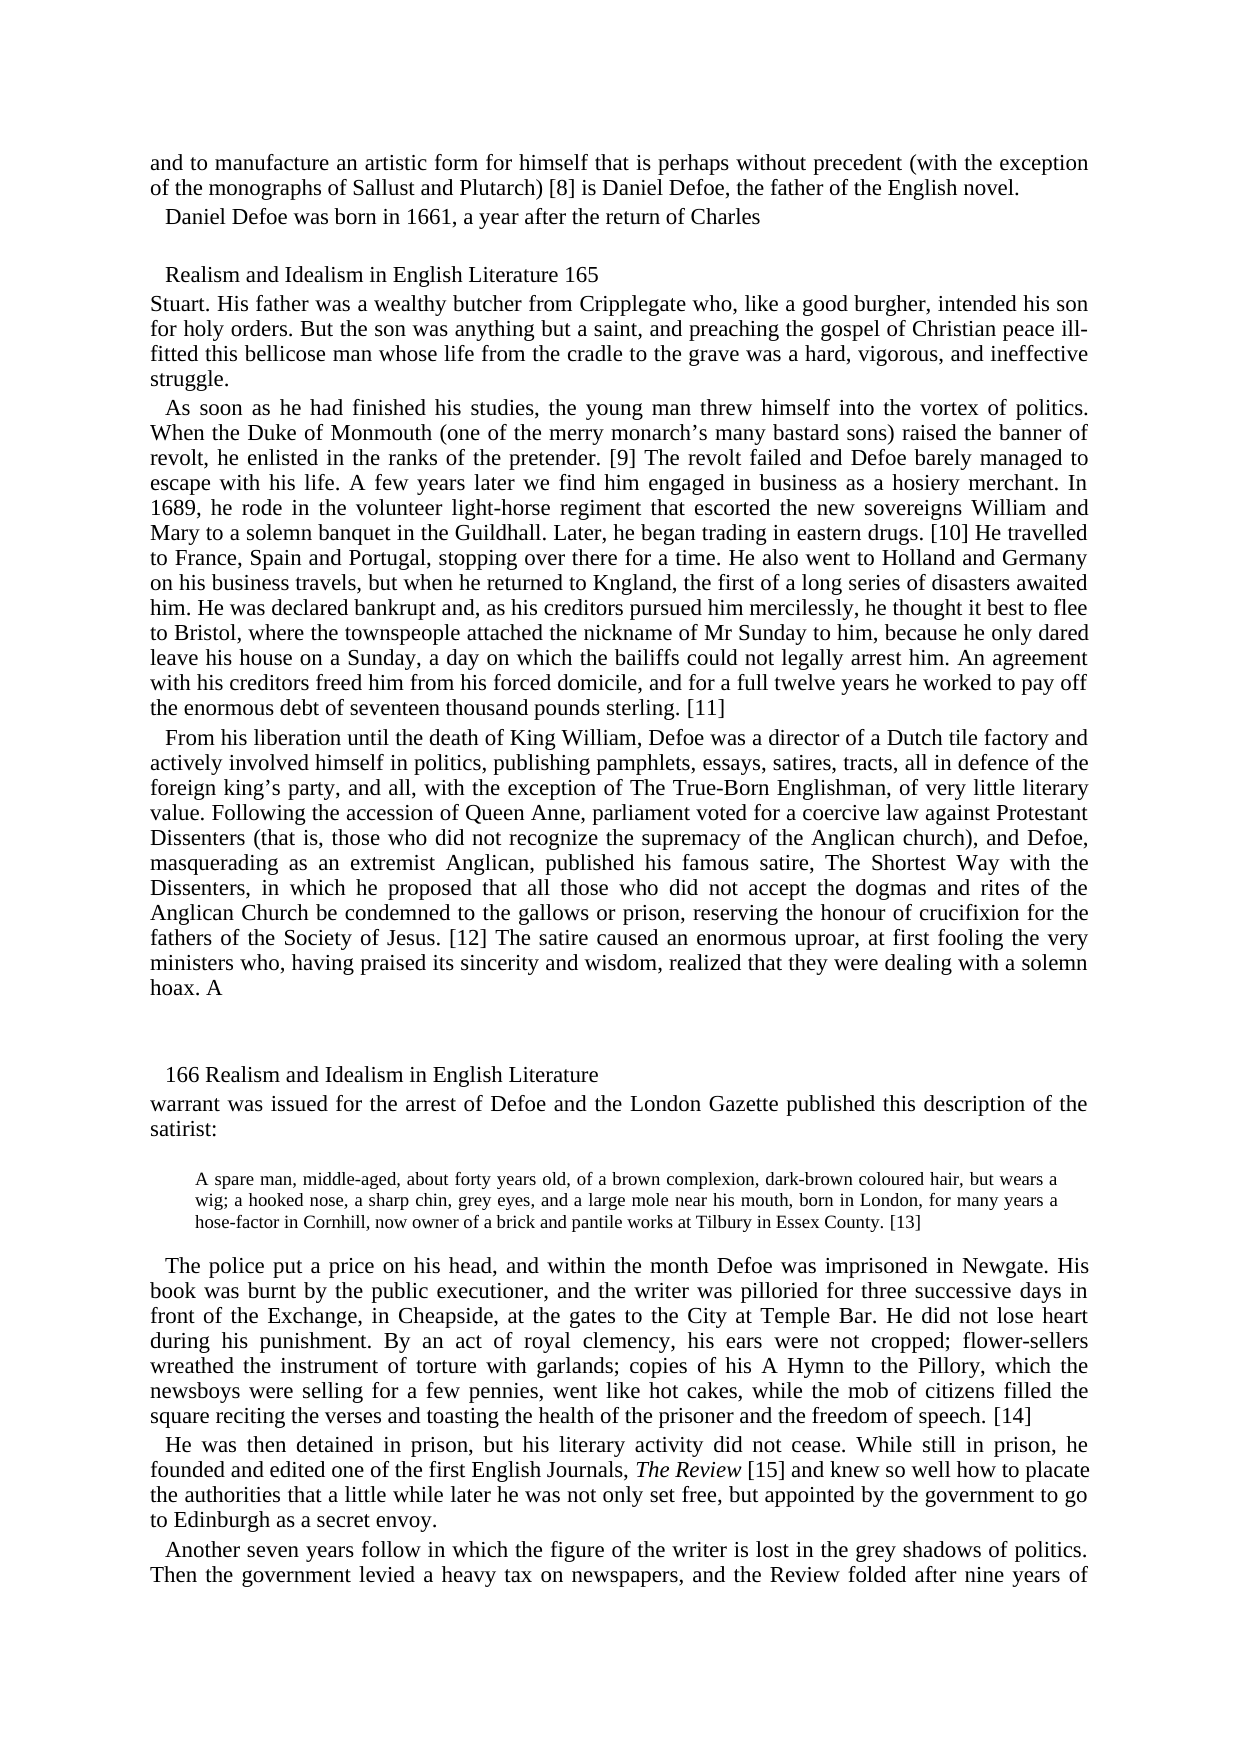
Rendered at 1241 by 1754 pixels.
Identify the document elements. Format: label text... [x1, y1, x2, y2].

text Stuart. His father was a wealthy butcher from Cripplegate who, like a good burgher, intended his son for holy orders. But the son was anything but a saint, and preaching the gospel of Christian peace ill- fitted this bellicose man whose life from the cradle to the grave was a hard, vigorous, and ineffective struggle. [150, 292, 1090, 392]
text A spare man, middle-aged, about forty years old, of a brown complexion, dark-brown coloured hair, but wears a wig; a hooked nose, a sharp chin, grey eyes, and a large mole near his mouth, born in London, for many years a hose-factor in Cornhill, now owner of a brick and pantile works at Tilbury in Essex County. [13] [195, 1167, 1060, 1232]
text Realism and Idealism in English Literature 165 [150, 262, 1090, 287]
text warrant was issued for the arrest of Defoe and the London Gazette published this description of the satirist: [150, 1092, 1090, 1142]
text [150, 150, 1090, 200]
text As soon as he had finished his studies, the young man threw himself into the vortex of politics. When the Duke of Monmouth (one of the merry monarch’s many bastard sons) raised the banner of revolt, he enlisted in the ranks of the pretender. [9] The revolt failed and Defoe barely managed to escape with his life. A few years later we find him engaged in business as a hosiery merchant. In 1689, he rode in the volunteer light-horse regiment that escorted the new sovereigns William and Mary to a solemn banquet in the Guildhall. Later, he began trading in eastern drugs. [10] He travelled to France, Spain and Portugal, stopping over there for a time. He also went to Holland and Germany on his business travels, but when he returned to Kngland, the first of a long series of disasters awaited him. He was declared bankrupt and, as his creditors pursued him mercilessly, he thought it best to flee to Bristol, where the townspeople attached the nickname of Mr Sunday to him, because he only dared leave his house on a Sunday, a day on which the bailiffs could not legally arrest him. An agreement with his creditors freed him from his forced domicile, and for a full twelve years he worked to pay off the enormous debt of seventeen thousand pounds sterling. [11] [150, 396, 1090, 721]
text The police put a price on his head, and within the month Defoe was imprisoned in Newgate. His book was burnt by the public executioner, and the writer was pilloried for three successive days in front of the Exchange, in Cheapside, at the gates to the City at Temple Bar. He did not lose heart during his punishment. By an act of royal clemency, his ears were not cropped; flower-sellers wreathed the instrument of torture with garlands; copies of his A Hymn to the Pillory, which the newsboys were selling for a few pennies, went like hot cakes, while the mob of citizens filled the square reciting the verses and toasting the health of the prisoner and the freedom of speech. [14] [150, 1254, 1090, 1429]
text He was then detained in prison, but his literary activity did not cease. While still in prison, he founded and edited one of the first English Journals, The Review [15] and knew so well how to placate the authorities that a little while later he was not only set free, but appointed by the government to go to Edinburgh as a secret envoy. [150, 1433, 1090, 1533]
text From his liberation until the death of King William, Defoe was a director of a Dutch tile factory and actively involved himself in politics, publishing pamphlets, essays, satires, tracts, all in defence of the foreign king’s party, and all, with the exception of The True-Born Englishman, of very little literary value. Following the accession of Queen Anne, parliament voted for a coercive law against Protestant Dissenters (that is, those who did not recognize the supremacy of the Anglican church), and Defoe, masquerading as an extremist Anglican, published his famous satire, The Shortest Way with the Dissenters, in which he proposed that all those who did not accept the dogmas and rites of the Anglican Church be condemned to the gallows or prison, reserving the honour of crucifixion for the fathers of the Society of Jesus. [12] The satire caused an enormous uproar, at first fooling the very ministers who, having praised its sincerity and wisdom, realized that they were dealing with a solemn hoax. A [150, 725, 1090, 1000]
text Daniel Defoe was born in 1661, a year after the return of Charles [150, 204, 1090, 229]
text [150, 1537, 1090, 1587]
text 166 Realism and Idealism in English Literature [150, 1062, 1090, 1087]
